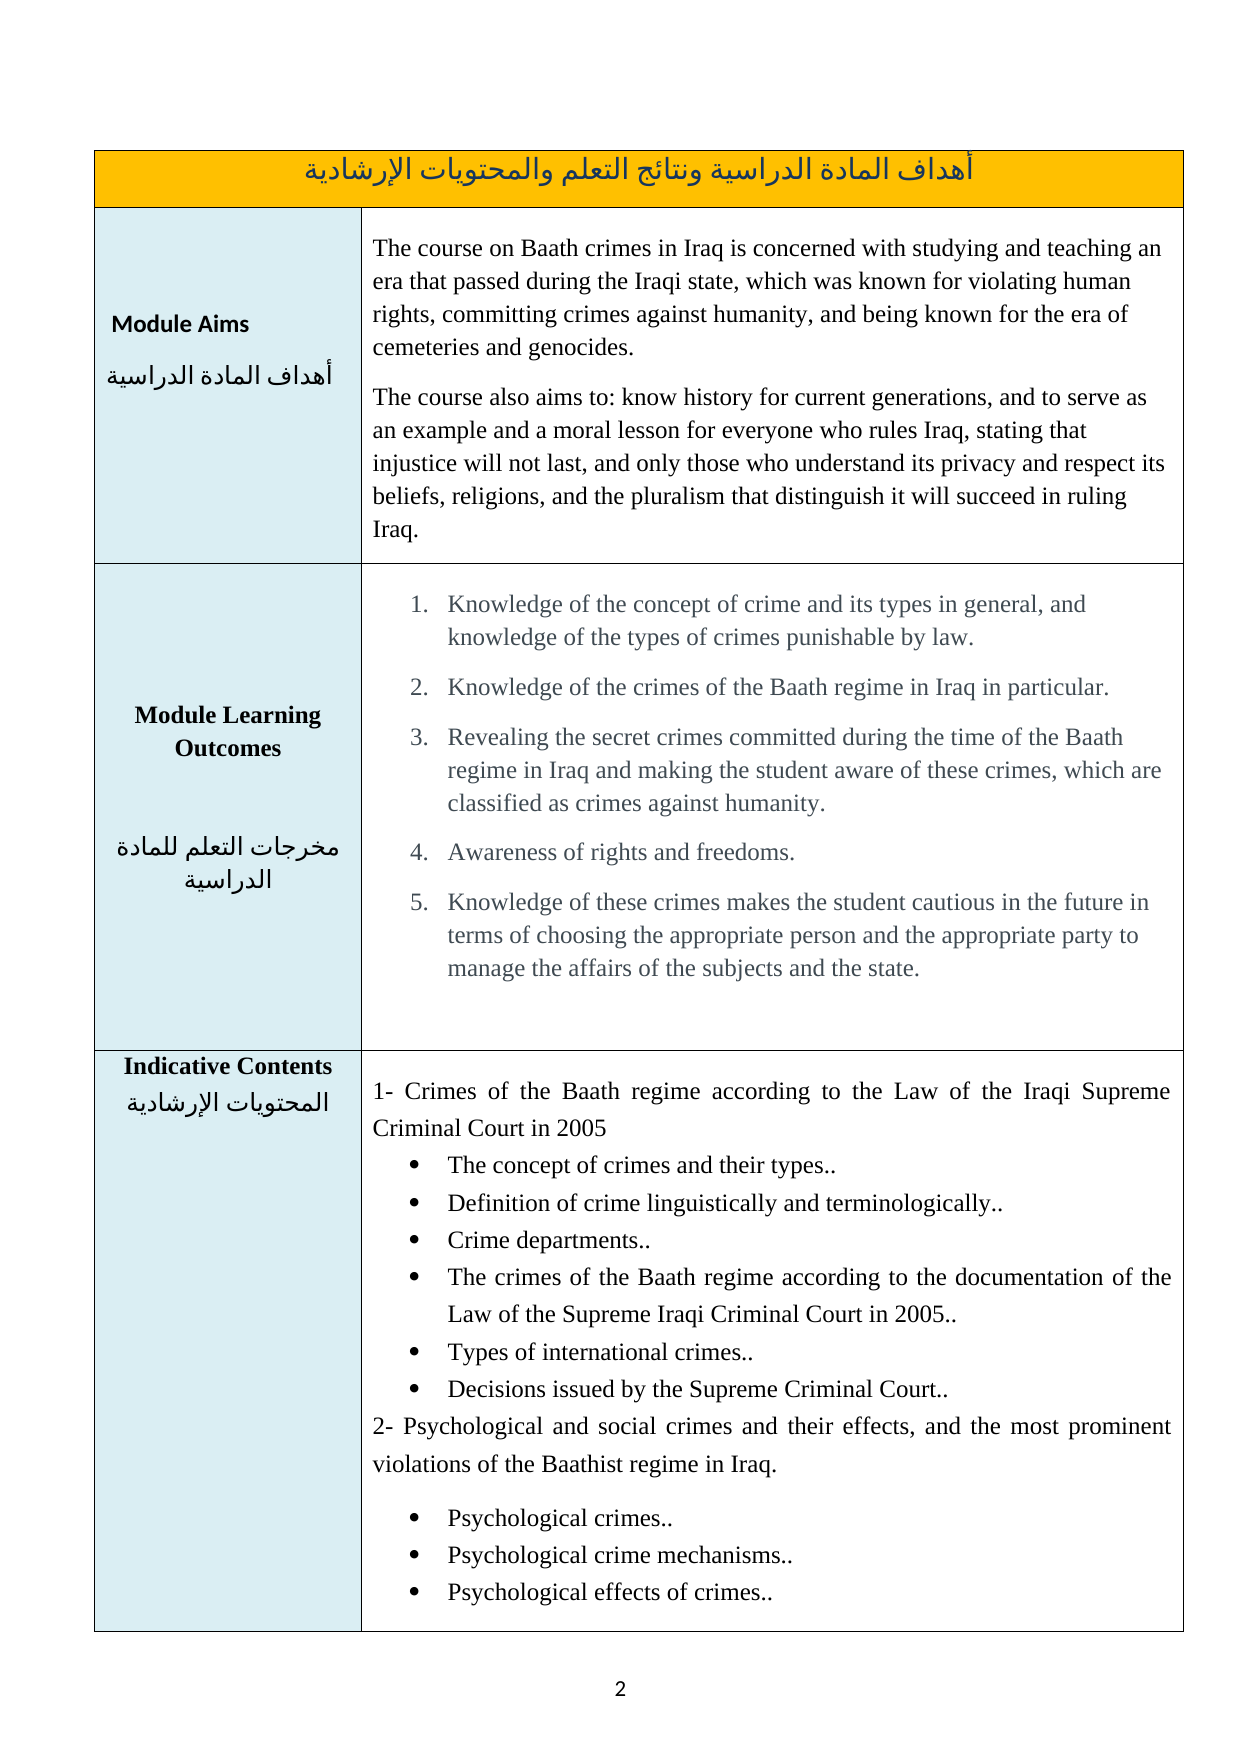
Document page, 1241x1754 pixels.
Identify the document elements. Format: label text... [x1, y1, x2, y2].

table_cell The course on Baath crimes in Iraq is concerned with studying and teaching an era that passed during the Iraqi state, which was known for violating human rights, committing crimes against humanity, and being known for the era of cemeteries and genocides. The course also aims to: know history for current generations, and to serve as an example and a moral lesson for everyone who rules Iraq, stating that injustice will not last, and only those who understand its privacy and respect its beliefs, religions, and the pluralism that distinguish it will succeed in ruling Iraq. [362, 208, 1183, 563]
table_cell Module Aims أهداف المادة الدراسية [95, 208, 361, 563]
table_cell Module Learning Outcomes مخرجات التعلم للمادة الدراسية [95, 564, 361, 1050]
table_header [95, 151, 1183, 207]
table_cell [362, 1051, 1183, 1631]
table_cell Knowledge of the concept of crime and its types in general, and knowledge of the types of crimes punishable by law. Knowledge of the crimes of the Baath regime in Iraq in particular. Revealing the secret crimes committed during the time of the Baath regime in Iraq and making the student aware of these crimes, which are classified as crimes against humanity. Awareness of rights and freedoms. Knowledge of these crimes makes the student cautious in the future in terms of choosing the appropriate person and the appropriate party to manage the affairs of the subjects and the state. [362, 564, 1183, 1050]
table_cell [95, 1051, 361, 1631]
